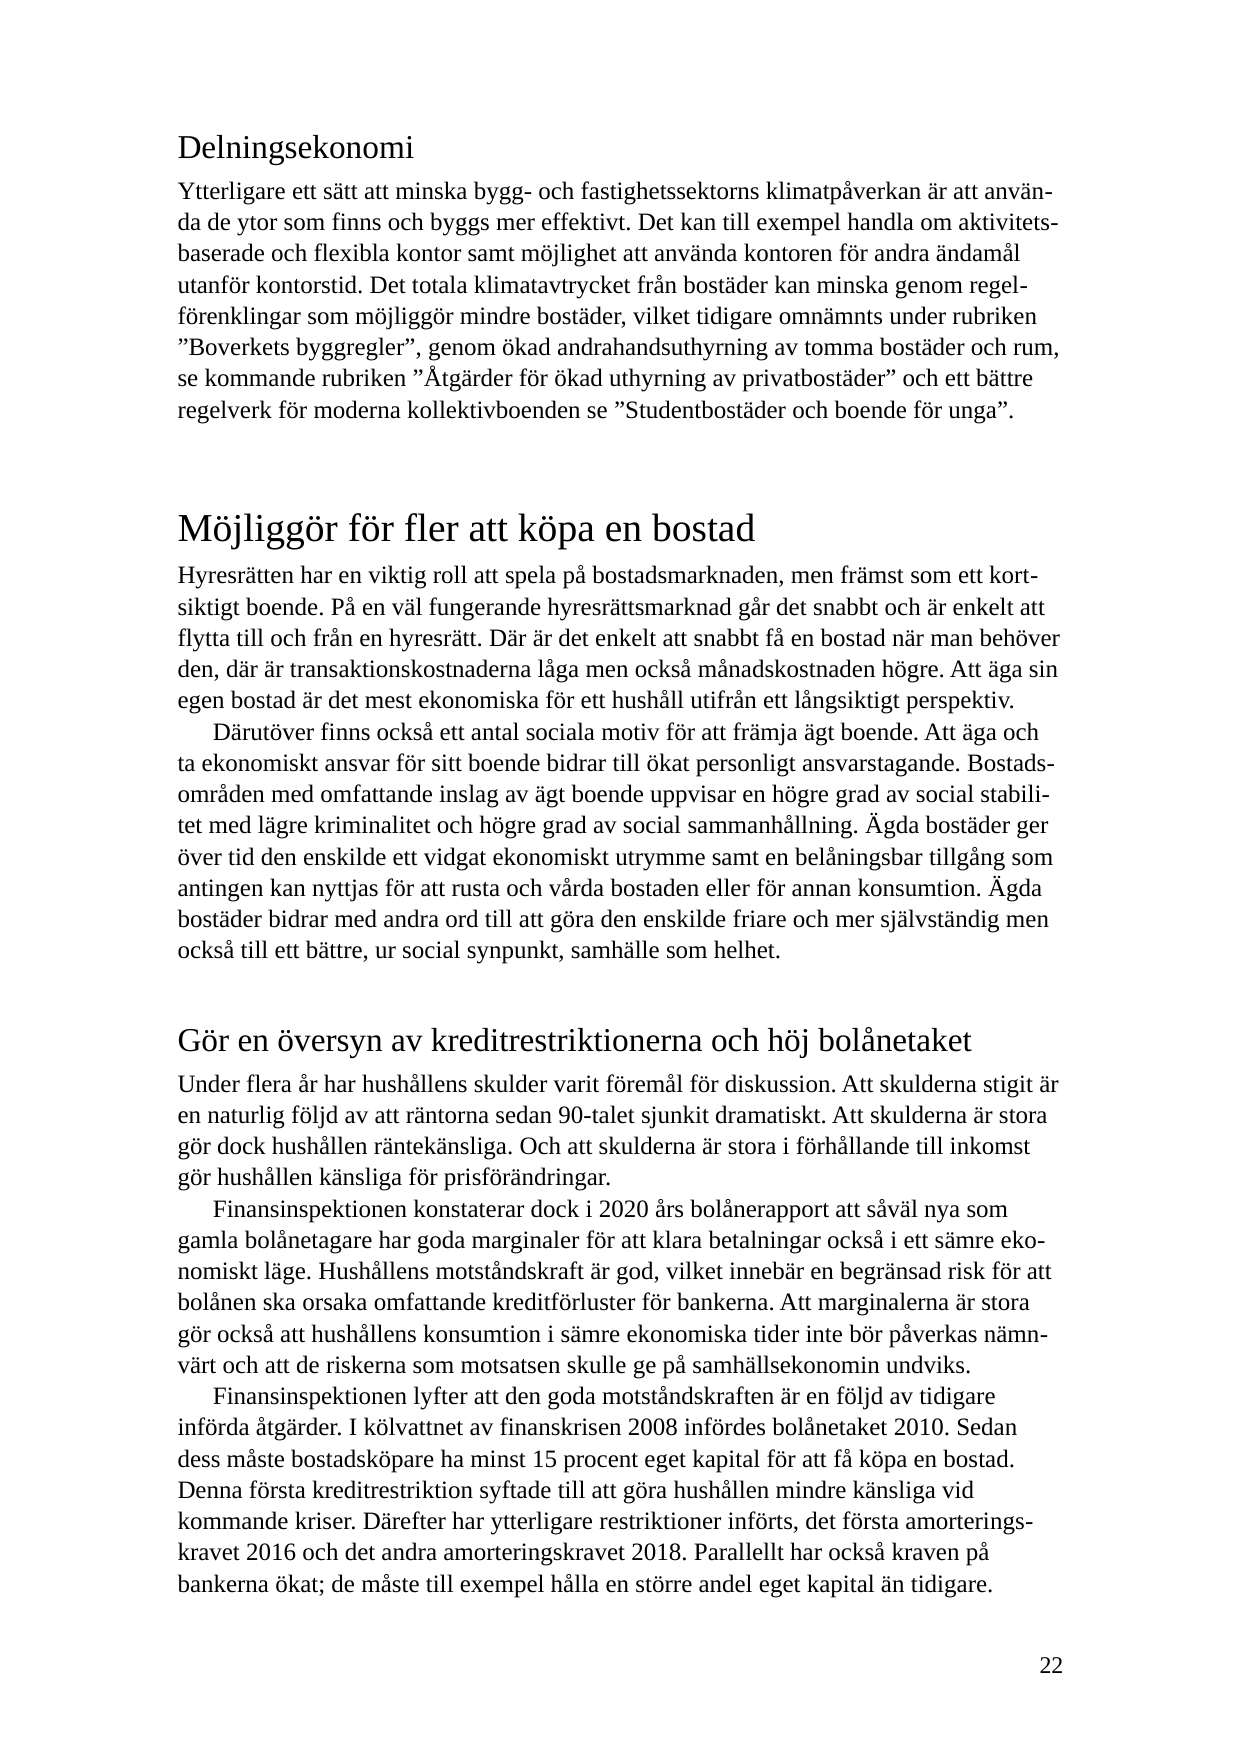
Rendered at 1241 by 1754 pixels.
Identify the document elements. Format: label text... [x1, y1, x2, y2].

text Finansinspektionen lyfter att den goda motståndskraften är en följd av tidigare införda åtgärder. I kölvattnet av finanskrisen 2008 infördes bolånetaket 2010. Sedan dess måste bostadsköpare ha minst 15 procent eget kapital för att få köpa en bostad. Denna första kreditrestriktion syftade till att göra hushållen mindre känsliga vid kommande kriser. Därefter har ytterligare restriktioner införts, det första amorteringskravet 2016 och det andra amorteringskravet 2018. Parallellt har också kraven på bankerna ökat; de måste till exempel hålla en större andel eget kapital än tidigare. [177, 1379, 1063, 1597]
subtitle Delningsekonomi [177, 134, 1063, 165]
text Under flera år har hushållens skulder varit föremål för diskussion. Att skulderna stigit är en naturlig följd av att räntorna sedan 90-talet sjunkit dramatiskt. Att skulderna är stora gör dock hushållen räntekänsliga. Och att skulderna är stora i förhållande till inkomst gör hushållen känsliga för prisförändringar. [177, 1066, 1063, 1191]
subtitle Möjliggör för fler att köpa en bostad [177, 509, 1063, 549]
text Därutöver finns också ett antal sociala motiv för att främja ägt boende. Att äga och ta ekonomiskt ansvar för sitt boende bidrar till ökat personligt ansvarstagande. Bostadsområden med omfattande inslag av ägt boende uppvisar en högre grad av social stabilitet med lägre kriminalitet och högre grad av social sammanhållning. Ägda bostäder ger över tid den enskilde ett vidgat ekonomiskt utrymme samt en belåningsbar tillgång som antingen kan nyttjas för att rusta och vårda bostaden eller för annan konsumtion. Ägda bostäder bidrar med andra ord till att göra den enskilde friare och mer självständig men också till ett bättre, ur social synpunkt, samhälle som helhet. [177, 714, 1063, 964]
text Hyresrätten har en viktig roll att spela på bostadsmarknaden, men främst som ett kortsiktigt boende. På en väl fungerande hyresrättsmarknad går det snabbt och är enkelt att flytta till och från en hyresrätt. Där är det enkelt att snabbt få en bostad när man behöver den, där är transaktionskostnaderna låga men också månadskostnaden högre. Att äga sin egen bostad är det mest ekonomiska för ett hushåll utifrån ett långsiktigt perspektiv. [177, 558, 1063, 714]
subtitle Gör en översyn av kreditrestriktionerna och höj bolånetaket [177, 1027, 1063, 1058]
text Finansinspektionen konstaterar dock i 2020 års bolånerapport att såväl nya som gamla bolånetagare har goda marginaler för att klara betalningar också i ett sämre ekonomiskt läge. Hushållens motståndskraft är god, vilket innebär en begränsad risk för att bolånen ska orsaka omfattande kreditförluster för bankerna. Att marginalerna är stora gör också att hushållens konsumtion i sämre ekonomiska tider inte bör påverkas nämnvärt och att de riskerna som motsatsen skulle ge på samhällsekonomin undviks. [177, 1191, 1063, 1379]
text Ytterligare ett sätt att minska bygg- och fastighetssektorns klimatpåverkan är att använda de ytor som finns och byggs mer effektivt. Det kan till exempel handla om aktivitetsbaserade och flexibla kontor samt möjlighet att använda kontoren för andra ändamål utanför kontorstid. Det totala klimatavtrycket från bostäder kan minska genom regelförenklingar som möjliggör mindre bostäder, vilket tidigare omnämnts under rubriken ”Boverkets byggregler”, genom ökad andrahandsuthyrning av tomma bostäder och rum, se kommande rubriken ”Åtgärder för ökad uthyrning av privatbostäder” och ett bättre regelverk för moderna kollektivboenden se ”Studentbostäder och boende för unga”. [177, 173, 1063, 423]
